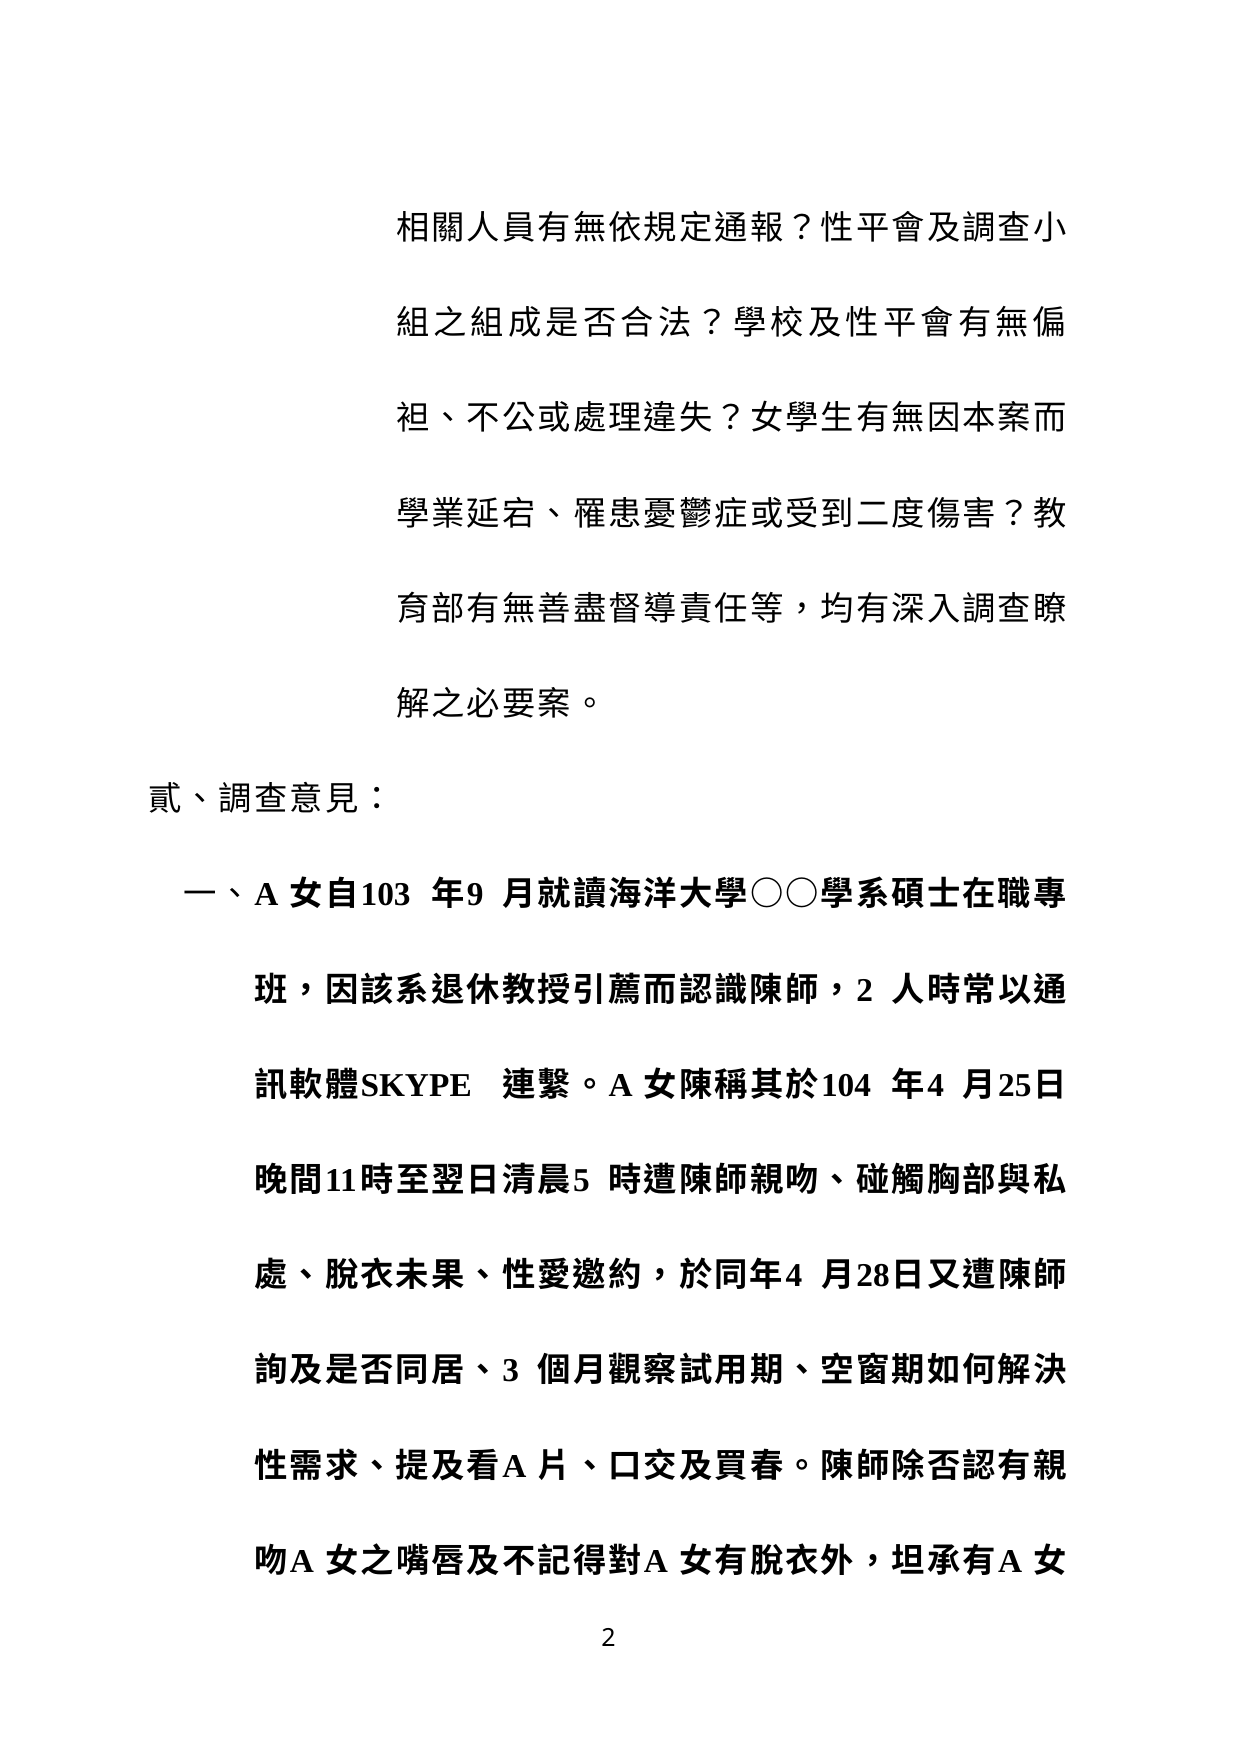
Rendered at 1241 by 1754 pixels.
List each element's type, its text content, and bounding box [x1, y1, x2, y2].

subtitle 調查意見： [148, 748, 1069, 844]
